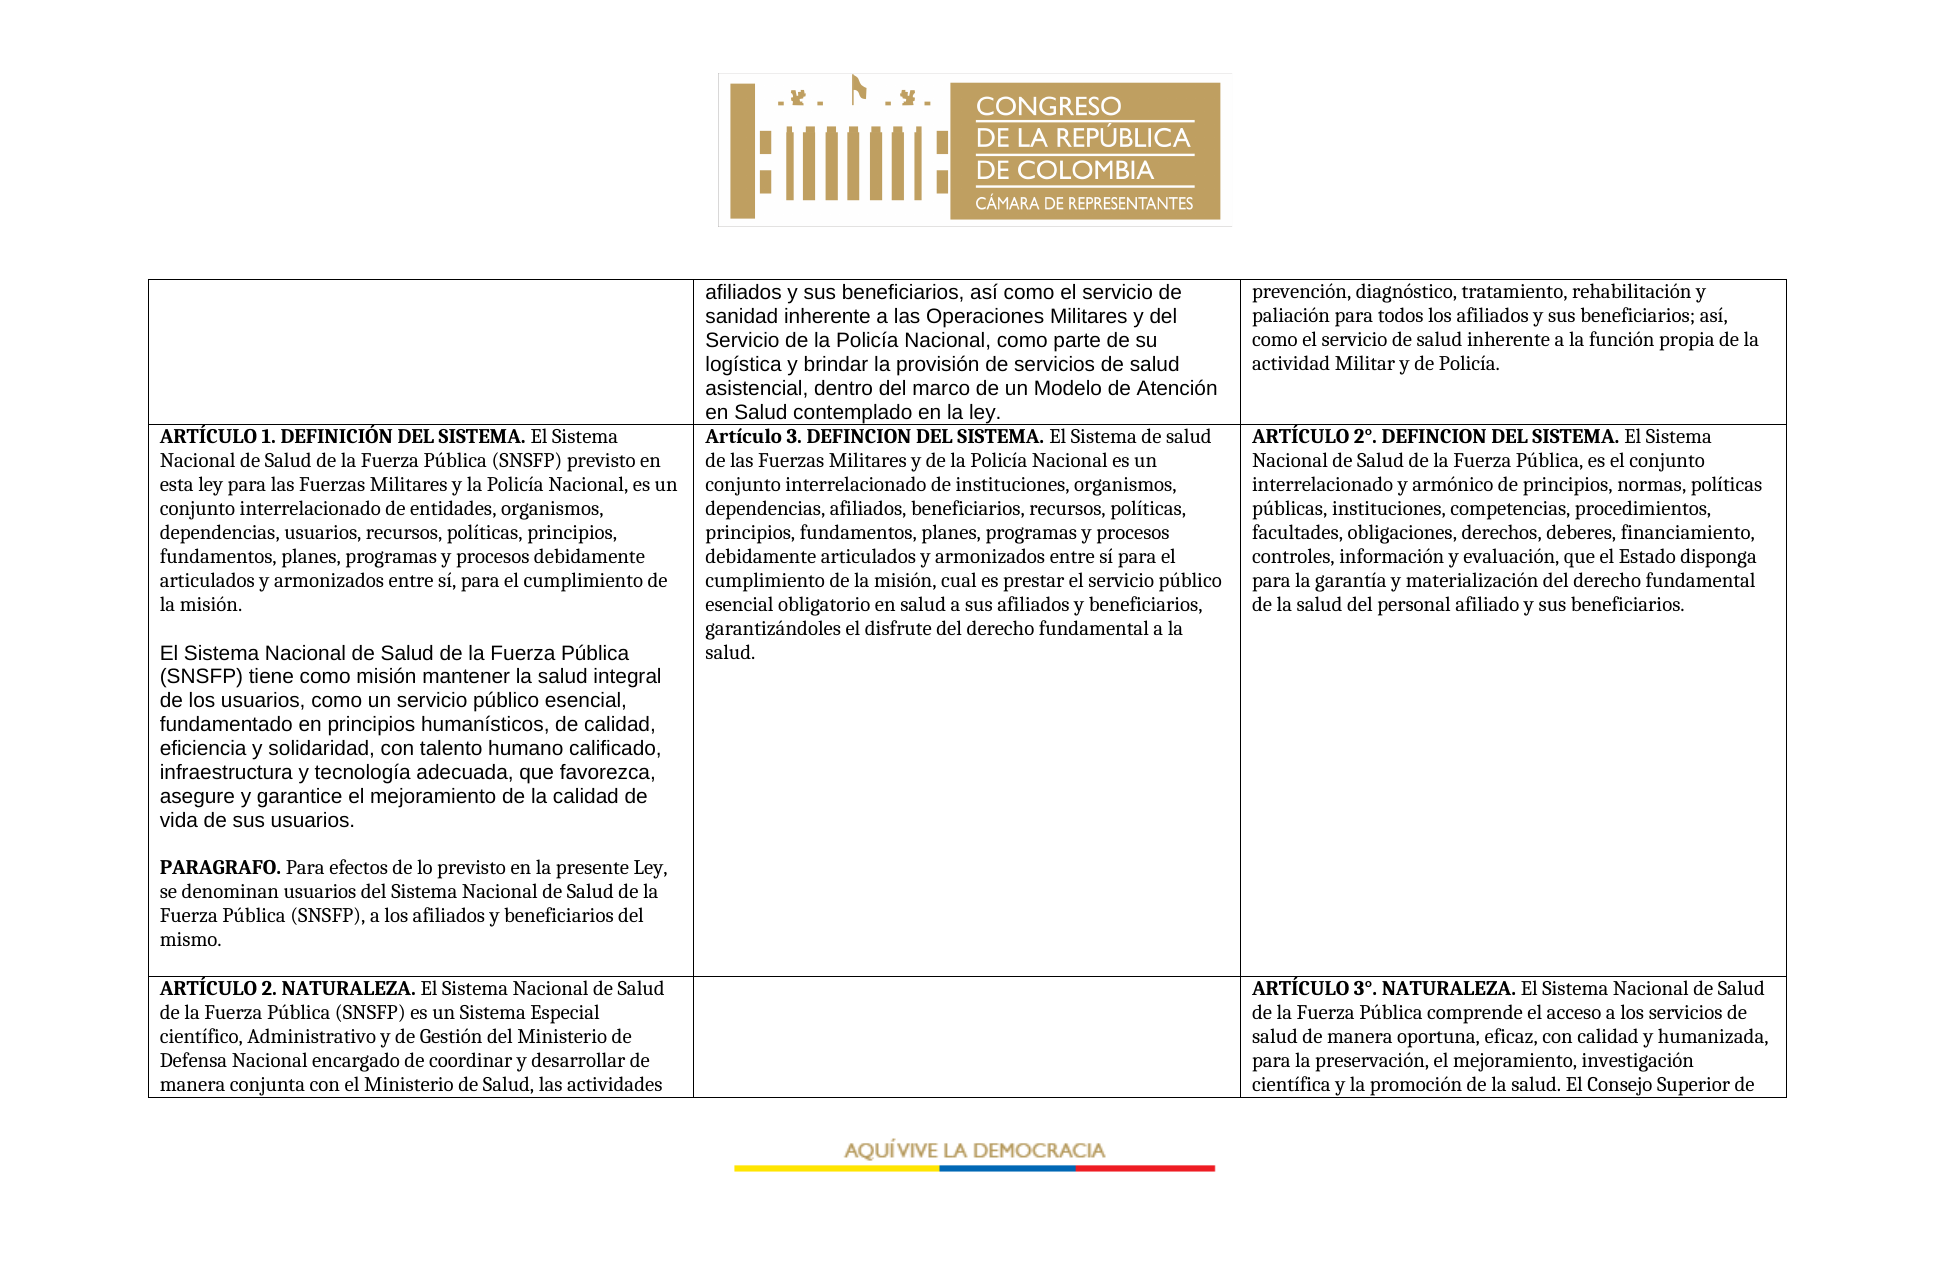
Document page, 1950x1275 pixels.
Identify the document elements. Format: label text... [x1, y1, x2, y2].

table_cell [694, 977, 1240, 1097]
table_cell [149, 280, 693, 424]
table_cell Artículo 3. DEFINCION DEL SISTEMA. El Sistema de salud de las Fuerzas Militares y de la Policía Nacional es un conjunto interrelacionado de instituciones, organismos, dependencias, afiliados, beneficiarios, recursos, políticas, principios, fundamentos, planes, programas y procesos debidamente articulados y armonizados entre sí para el cumplimiento de la misión, cual es prestar el servicio público esencial obligatorio en salud a sus afiliados y beneficiarios, garantizándoles el disfrute del derecho fundamental a la salud. [694, 425, 1240, 976]
picture [719, 1131, 1231, 1175]
table_cell ARTÍCULO 2°. DEFINCION DEL SISTEMA. El Sistema Nacional de Salud de la Fuerza Pública, es el conjunto interrelacionado y armónico de principios, normas, políticas públicas, instituciones, competencias, procedimientos, facultades, obligaciones, derechos, deberes, financiamiento, controles, información y evaluación, que el Estado disponga para la garantía y materialización del derecho fundamental de la salud del personal afiliado y sus beneficiarios. [1241, 425, 1786, 976]
table_cell ARTÍCULO 1. DEFINICIÓN DEL SISTEMA. El Sistema Nacional de Salud de la Fuerza Pública (SNSFP) previsto en esta ley para las Fuerzas Militares y la Policía Nacional, es un conjunto interrelacionado de entidades, organismos, dependencias, usuarios, recursos, políticas, principios, fundamentos, planes, programas y procesos debidamente articulados y armonizados entre sí, para el cumplimiento de la misión. El Sistema Nacional de Salud de la Fuerza Pública (SNSFP) tiene como misión mantener la salud integral de los usuarios, como un servicio público esencial, fundamentado en principios humanísticos, de calidad, eficiencia y solidaridad, con talento humano calificado, infraestructura y tecnología adecuada, que favorezca, asegure y garantice el mejoramiento de la calidad de vida de sus usuarios. PARAGRAFO. Para efectos de lo previsto en la presente Ley, se denominan usuarios del Sistema Nacional de Salud de la Fuerza Pública (SNSFP), a los afiliados y beneficiarios del mismo. [149, 425, 693, 976]
picture [718, 73, 1233, 227]
